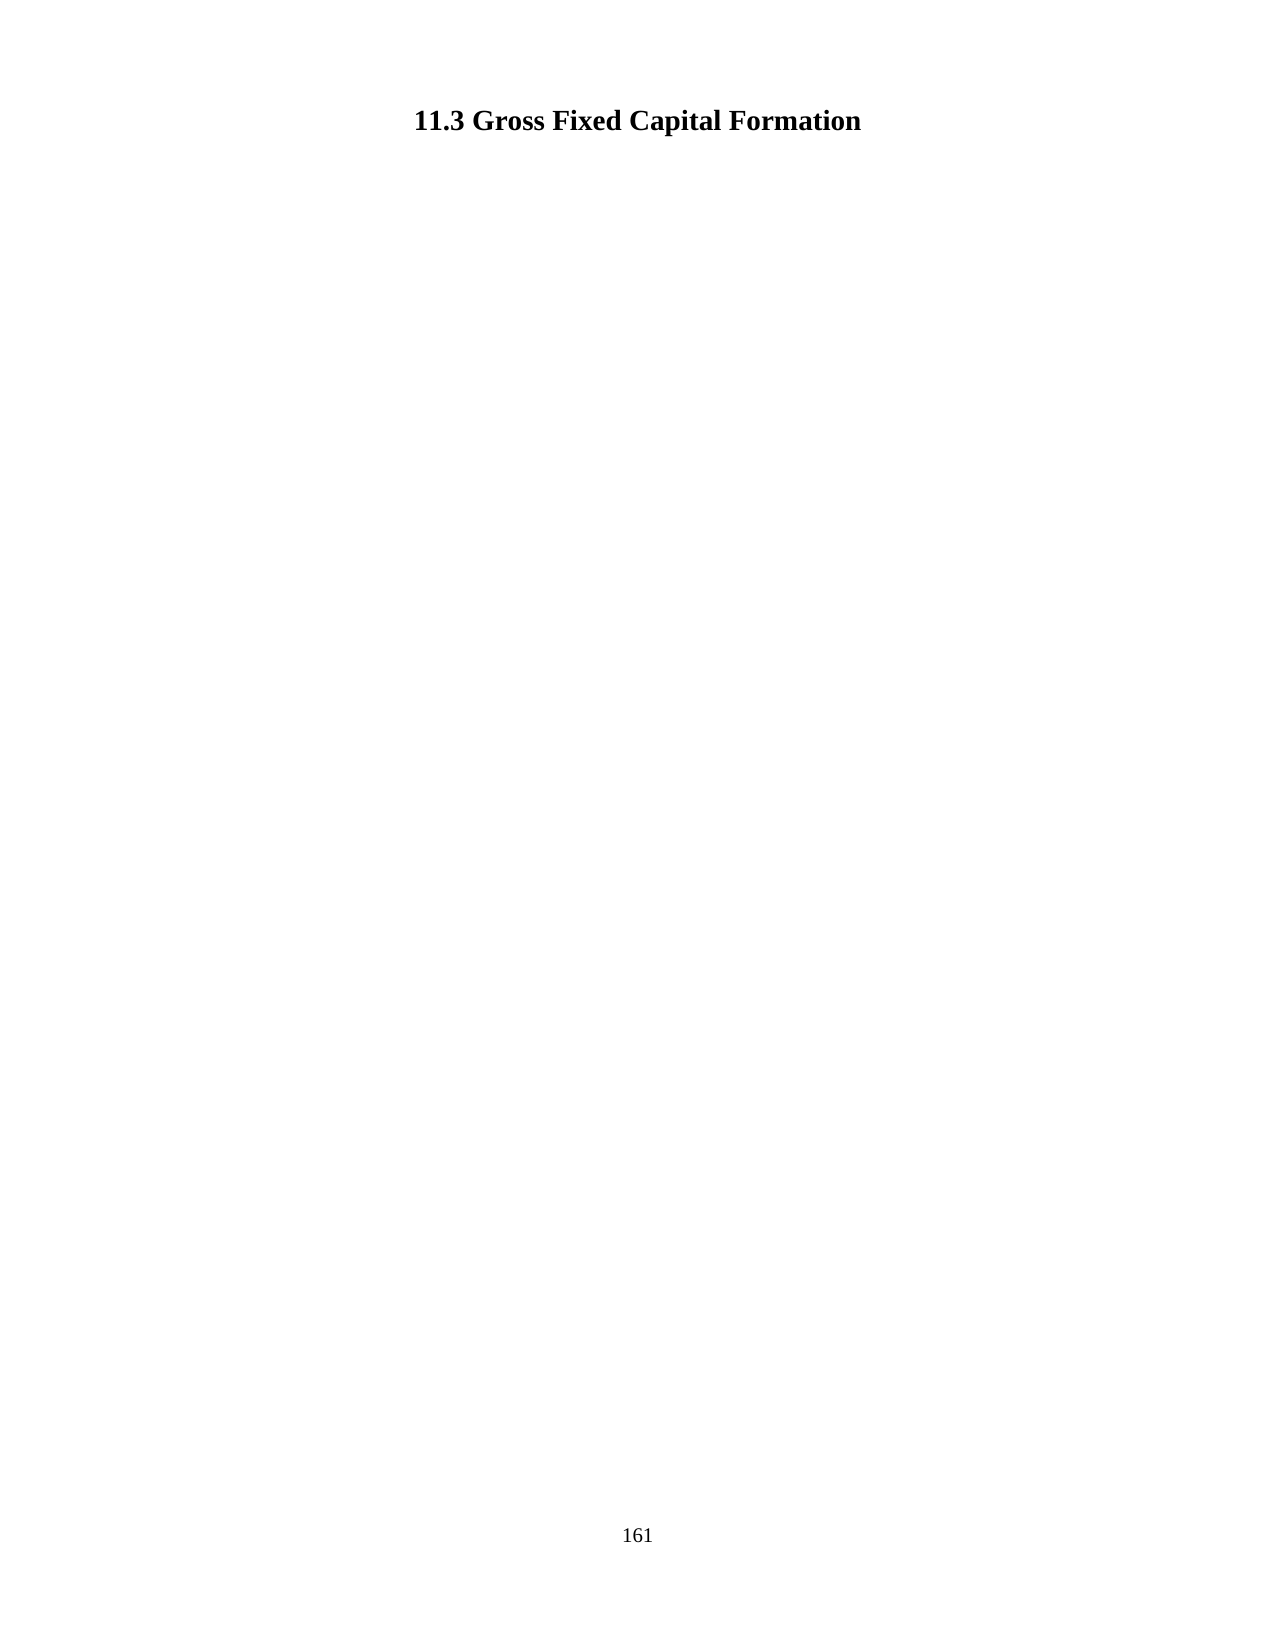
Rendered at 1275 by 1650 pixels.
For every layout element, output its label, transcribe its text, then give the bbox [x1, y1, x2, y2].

table_header 11.3 Gross Fixed Capital Formation [89, 103, 1186, 137]
